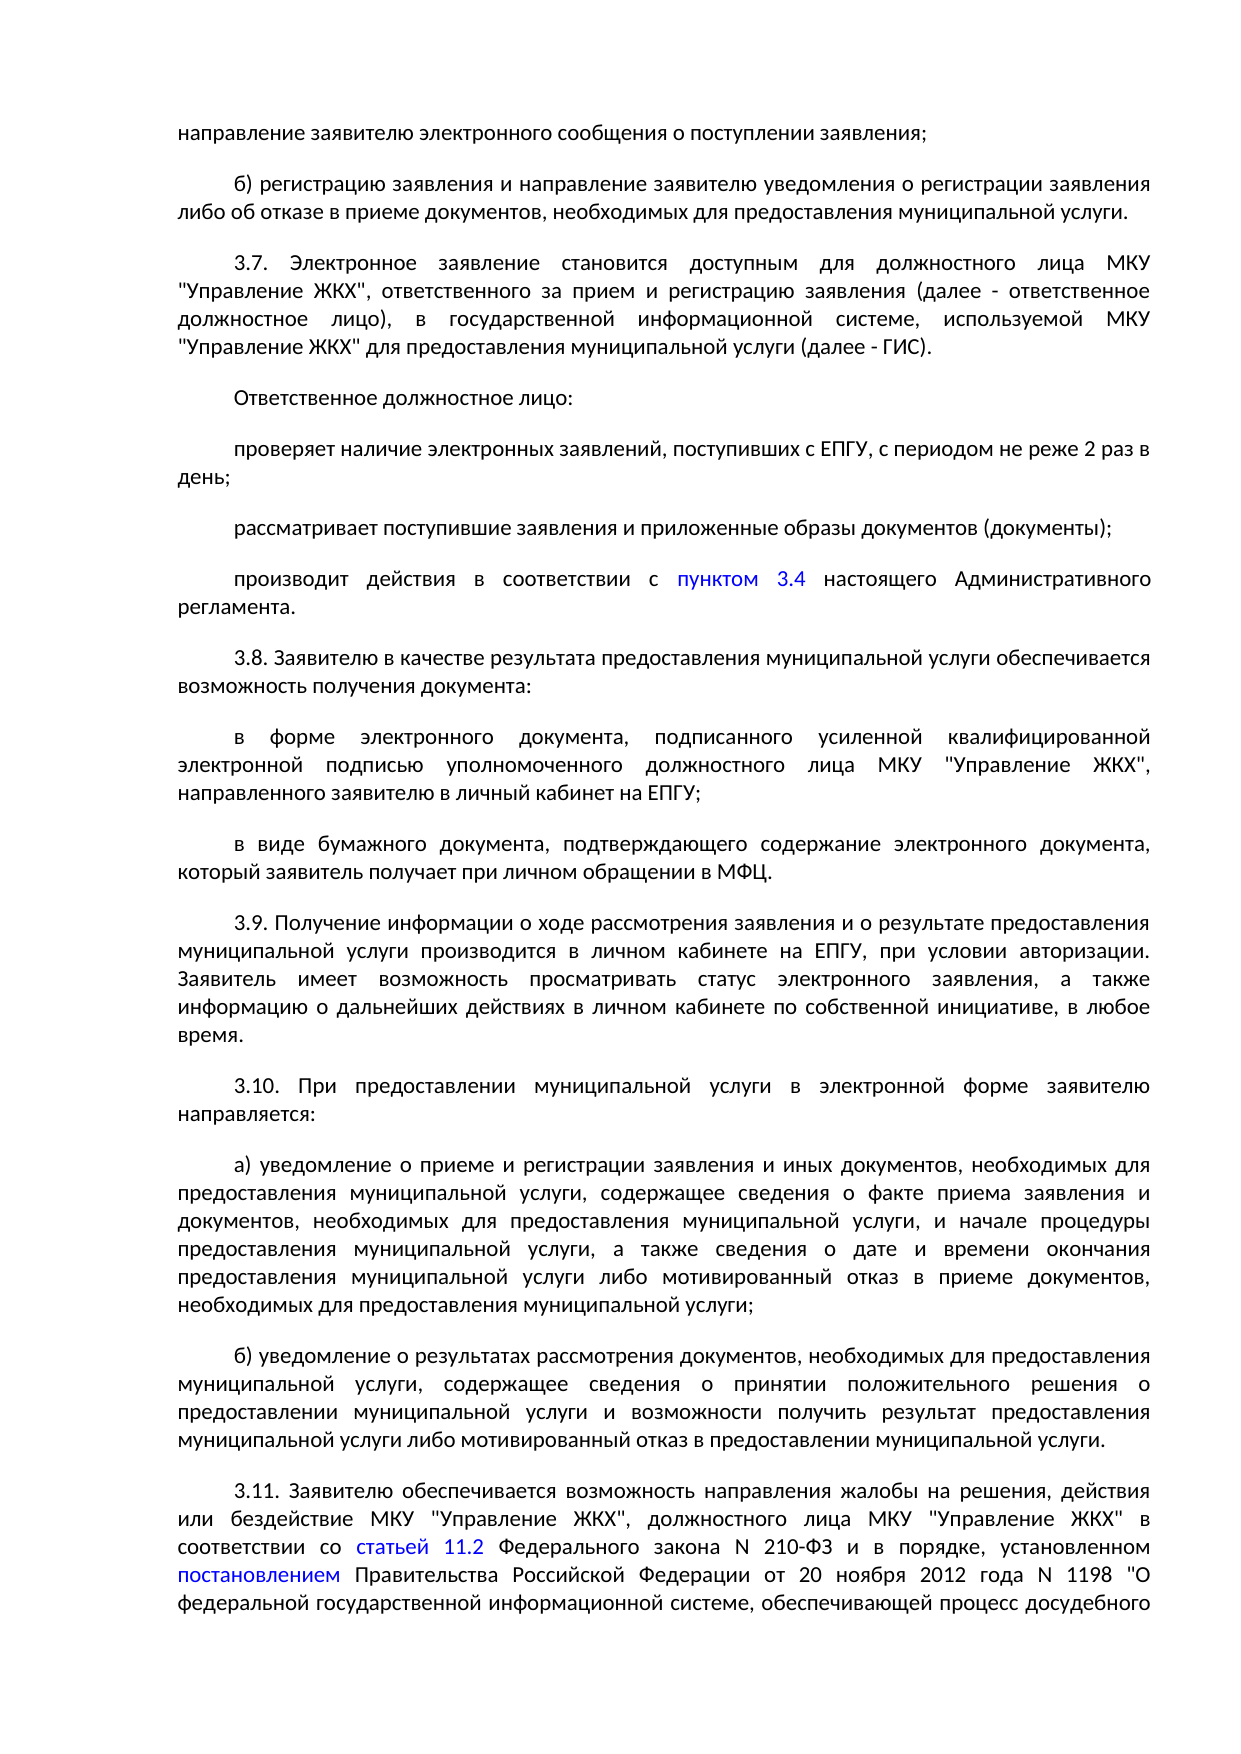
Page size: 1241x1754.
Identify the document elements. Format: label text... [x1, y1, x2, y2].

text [177, 118, 1152, 146]
text 3.7. Электронное заявление становится доступным для должностного лица МКУ "Управление ЖКХ", ответственного за прием и регистрацию заявления (далее - ответственное должностное лицо), в государственной информационной системе, используемой МКУ "Управление ЖКХ" для предоставления муниципальной услуги (далее - ГИС). [177, 248, 1152, 360]
text 3.9. Получение информации о ходе рассмотрения заявления и о результате предоставления муниципальной услуги производится в личном кабинете на ЕПГУ, при условии авторизации. Заявитель имеет возможность просматривать статус электронного заявления, а также информацию о дальнейших действиях в личном кабинете по собственной инициативе, в любое время. [177, 908, 1152, 1048]
text рассматривает поступившие заявления и приложенные образы документов (документы); [177, 513, 1152, 541]
text Ответственное должностное лицо: [177, 383, 1152, 411]
text б) уведомление о результатах рассмотрения документов, необходимых для предоставления муниципальной услуги, содержащее сведения о принятии положительного решения о предоставлении муниципальной услуги и возможности получить результат предоставления муниципальной услуги либо мотивированный отказ в предоставлении муниципальной услуги. [177, 1341, 1152, 1453]
text в форме электронного документа, подписанного усиленной квалифицированной электронной подписью уполномоченного должностного лица МКУ "Управление ЖКХ", направленного заявителю в личный кабинет на ЕПГУ; [177, 722, 1152, 806]
text а) уведомление о приеме и регистрации заявления и иных документов, необходимых для предоставления муниципальной услуги, содержащее сведения о факте приема заявления и документов, необходимых для предоставления муниципальной услуги, и начале процедуры предоставления муниципальной услуги, а также сведения о дате и времени окончания предоставления муниципальной услуги либо мотивированный отказ в приеме документов, необходимых для предоставления муниципальной услуги; [177, 1150, 1152, 1318]
text проверяет наличие электронных заявлений, поступивших с ЕПГУ, с периодом не реже 2 раз в день; [177, 434, 1152, 490]
text производит действия в соответствии с пунктом 3.4 настоящего Административного регламента. [177, 564, 1152, 620]
text б) регистрацию заявления и направление заявителю уведомления о регистрации заявления либо об отказе в приеме документов, необходимых для предоставления муниципальной услуги. [177, 169, 1152, 225]
text в виде бумажного документа, подтверждающего содержание электронного документа, который заявитель получает при личном обращении в МФЦ. [177, 829, 1152, 885]
text 3.10. При предоставлении муниципальной услуги в электронной форме заявителю направляется: [177, 1071, 1152, 1127]
text 3.8. Заявителю в качестве результата предоставления муниципальной услуги обеспечивается возможность получения документа: [177, 643, 1152, 699]
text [177, 1476, 1152, 1616]
